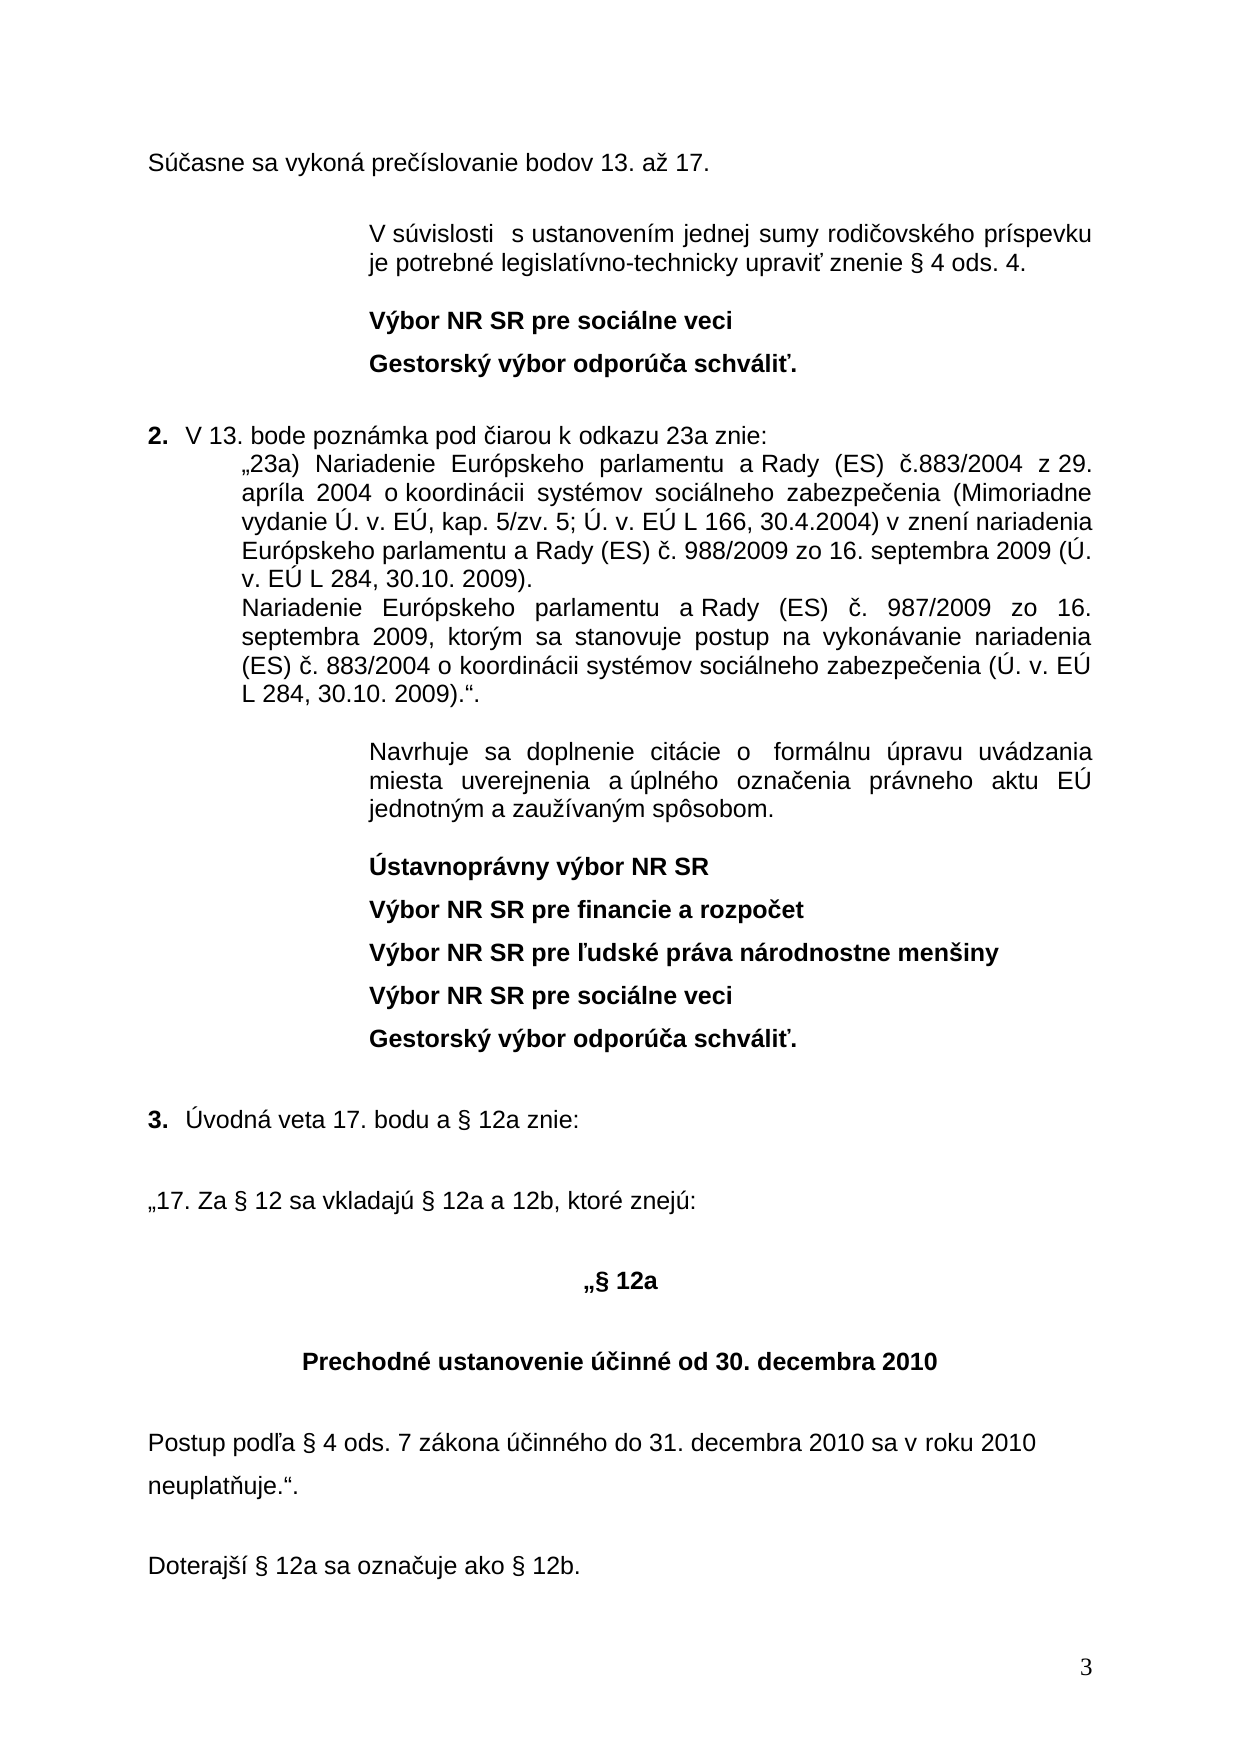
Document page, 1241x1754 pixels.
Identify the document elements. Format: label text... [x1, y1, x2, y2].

text Výbor NR SR pre sociálne veci [369, 306, 1093, 334]
text V súvislosti s ustanovením jednej sumy rodičovského príspevku je potrebné legislatívno-technicky upraviť znenie § 4 ods. 4. [369, 219, 1093, 277]
text Výbor NR SR pre financie a rozpočet [369, 895, 1093, 924]
text Doterajší § 12a sa označuje ako § 12b. [148, 1551, 1093, 1580]
text „17. Za § 12 sa vkladajú § 12a a 12b, ktoré znejú: [148, 1186, 1093, 1214]
text „§ 12a [148, 1266, 1093, 1295]
text Prechodné ustanovenie účinné od 30. decembra 2010 [148, 1347, 1093, 1376]
text Výbor NR SR pre sociálne veci [369, 981, 1093, 1010]
text Postup podľa § 4 ods. 7 zákona účinného do 31. decembra 2010 sa v roku 2010 neuplatňuje.“. [148, 1428, 1093, 1499]
list V 13. bode poznámka pod čiarou k odkazu 23a znie: [148, 421, 1093, 449]
list Úvodná veta 17. bodu a § 12a znie: [148, 1105, 1093, 1134]
text Gestorský výbor odporúča schváliť. [369, 349, 1093, 378]
text Navrhuje sa doplnenie citácie o formálnu úpravu uvádzania miesta uverejnenia a úplného označenia právneho aktu EÚ jednotným a zaužívaným spôsobom. [369, 737, 1093, 823]
text Ústavnoprávny výbor NR SR [369, 852, 1093, 881]
text Výbor NR SR pre ľudské práva národnostne menšiny [369, 938, 1093, 967]
text Súčasne sa vykoná prečíslovanie bodov 13. až 17. [148, 148, 1093, 176]
text Nariadenie Európskeho parlamentu a Rady (ES) č. 987/2009 zo 16. septembra 2009, ktorým sa stanovuje postup na vykonávanie nariadenia (ES) č. 883/2004 o koordinácii systémov sociálneho zabezpečenia (Ú. v. EÚ L 284, 30.10. 2009).“. [241, 593, 1093, 708]
text Gestorský výbor odporúča schváliť. [369, 1024, 1093, 1053]
text „23a) Nariadenie Európskeho parlamentu a Rady (ES) č.883/2004 z 29. apríla 2004 o koordinácii systémov sociálneho zabezpečenia (Mimoriadne vydanie Ú. v. EÚ, kap. 5/zv. 5; Ú. v. EÚ L 166, 30.4.2004) v znení nariadenia Európskeho parlamentu a Rady (ES) č. 988/2009 zo 16. septembra 2009 (Ú. v. EÚ L 284, 30.10. 2009). [241, 449, 1093, 593]
